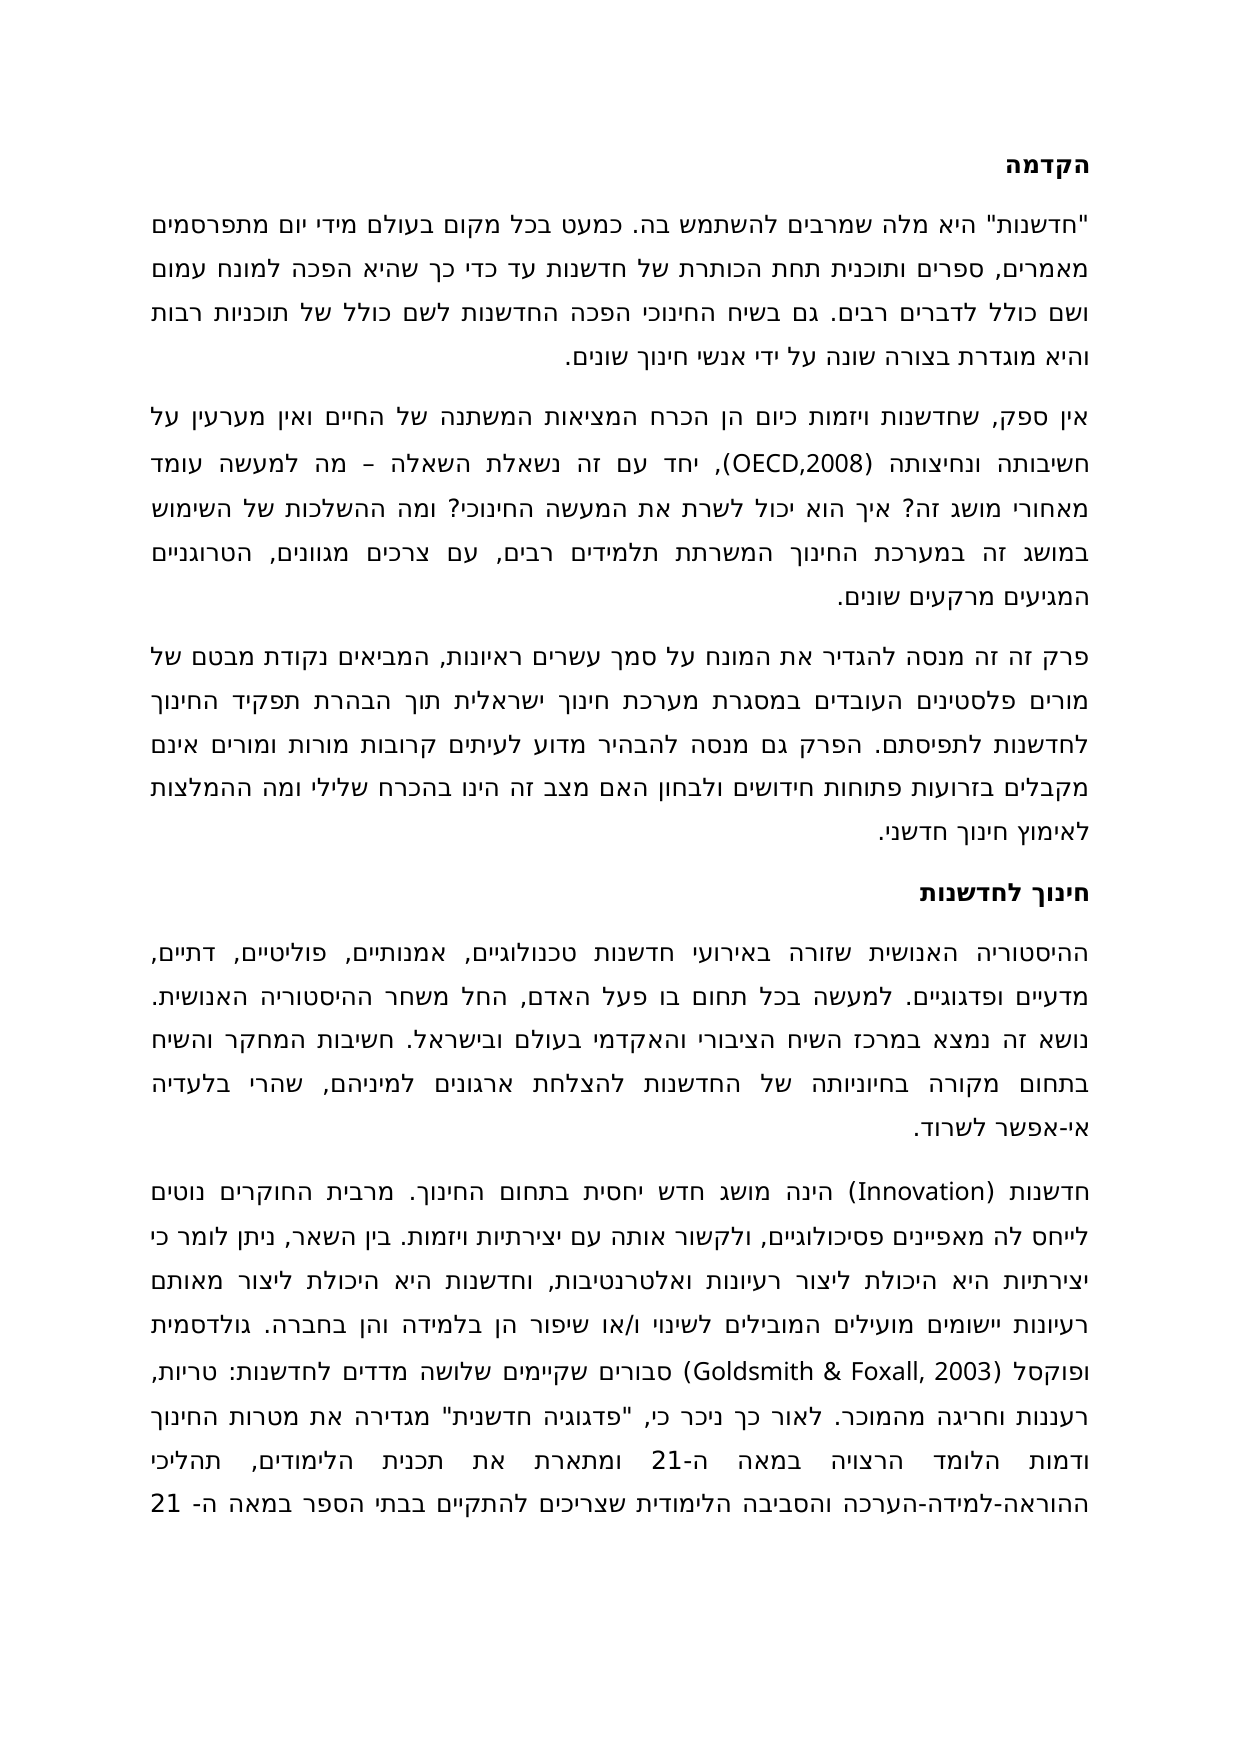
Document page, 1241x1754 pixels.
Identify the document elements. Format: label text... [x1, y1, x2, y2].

text "חדשנות" היא מלה שמרבים להשתמש בה. כמעט בכל מקום בעולם מידי יום מתפרסמים מאמרים, ספרים ותוכנית תחת הכותרת של חדשנות עד כדי כך שהיא הפכה למונח עמום ושם כולל לדברים רבים. גם בשיח החינוכי הפכה החדשנות לשם כולל של תוכניות רבות והיא מוגדרת בצורה שונה על ידי אנשי חינוך שונים. [150, 210, 1090, 371]
text אין ספק, שחדשנות ויזמות כיום הן הכרח המציאות המשתנה של החיים ואין מערעין על חשיבותה ונחיצותה (OECD,2008), יחד עם זה נשאלת השאלה – מה למעשה עומד מאחורי מושג זה? איך הוא יכול לשרת את המעשה החינוכי? ומה ההשלכות של השימוש במושג זה במערכת החינוך המשרתת תלמידים רבים, עם צרכים מגוונים, הטרוגניים המגיעים מרקעים שונים. [150, 402, 1090, 611]
text ההיסטוריה האנושית שזורה באירועי חדשנות טכנולוגיים, אמנותיים, פוליטיים, דתיים, מדעיים ופדגוגיים. למעשה בכל תחום בו פעל האדם, החל משחר ההיסטוריה האנושית. נושא זה נמצא במרכז השיח הציבורי והאקדמי בעולם ובישראל. חשיבות המחקר והשיח בתחום מקורה בחיוניותה של החדשנות להצלחת ארגונים למיניהם, שהרי בלעדיה אי-אפשר לשרוד. [150, 938, 1090, 1142]
text פרק זה זה מנסה להגדיר את המונח על סמך עשרים ראיונות, המביאים נקודת מבטם של מורים פלסטינים העובדים במסגרת מערכת חינוך ישראלית תוך הבהרת תפקיד החינוך לחדשנות לתפיסתם. הפרק גם מנסה להבהיר מדוע לעיתים קרובות מורות ומורים אינם מקבלים בזרועות פתוחות חידושים ולבחון האם מצב זה הינו בהכרח שלילי ומה ההמלצות לאימוץ חינוך חדשני. [150, 642, 1090, 847]
text חינוך לחדשנות [150, 878, 1090, 907]
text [150, 1174, 1090, 1519]
text הקדמה [150, 150, 1090, 179]
